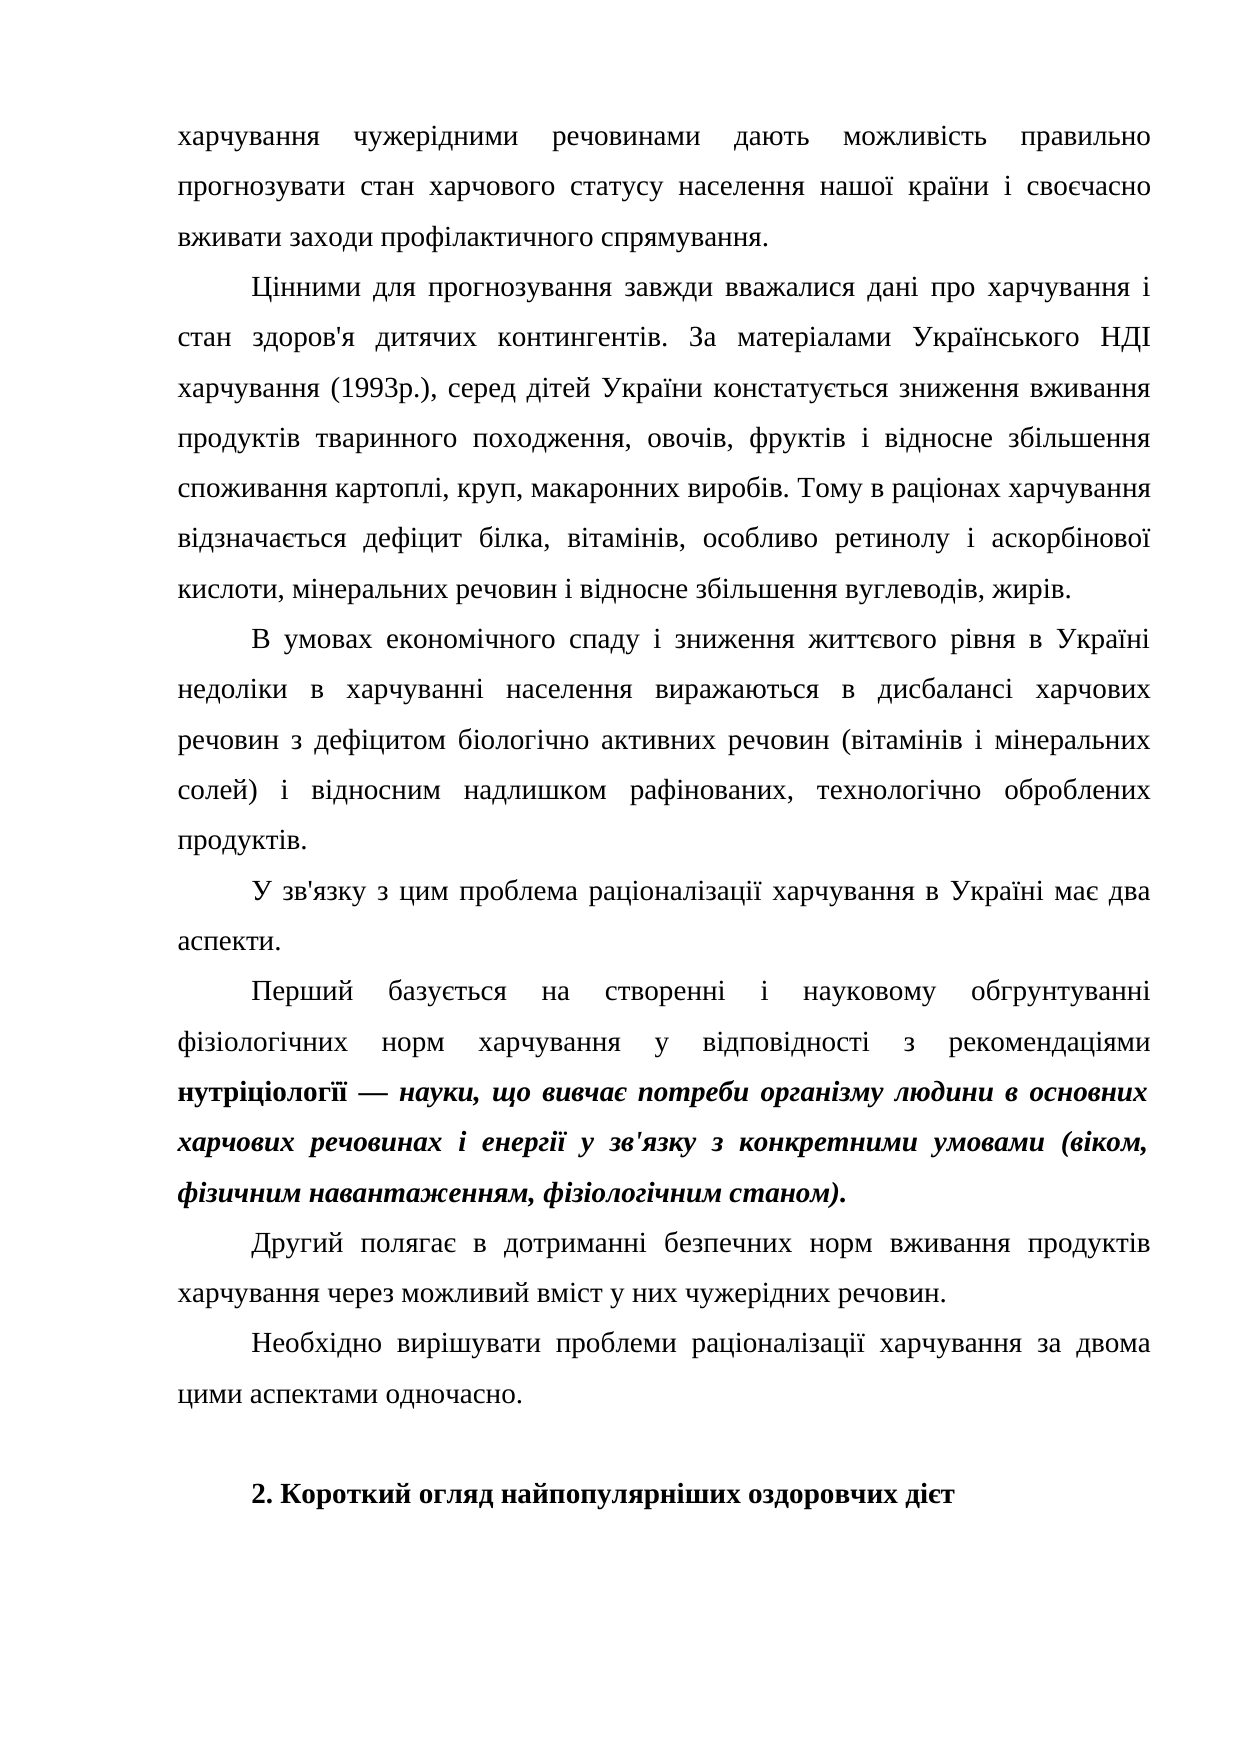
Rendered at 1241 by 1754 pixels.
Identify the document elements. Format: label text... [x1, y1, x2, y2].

text Необхідно вирішувати проблеми раціоналізації харчування за двома цими аспектами одночасно. [177, 1326, 1152, 1409]
text У зв'язку з цим проблема раціоналізації харчування в Україні має два аспекти. [177, 873, 1152, 957]
text Перший базується на створенні і науковому обгрунтуванні фізіологічних норм харчування у відповідності з рекомендаціями нутріціологїї — науки, що вивчає потреби організму людини в основних харчових речовинах і енергії у зв'язку з конкретними умовами (віком, фізичним навантаженням, фізіологічним станом). [177, 973, 1152, 1208]
text 2. Короткий огляд найпопулярніших оздоровчих дієт [177, 1477, 1152, 1510]
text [177, 118, 1152, 252]
text В умовах економічного спаду і зниження життєвого рівня в Україні недоліки в харчуванні населення виражаються в дисбалансі харчових речовин з дефіцитом біологічно активних речовин (вітамінів і мінеральних солей) і відносним надлишком рафінованих, технологічно оброблених продуктів. [177, 621, 1152, 856]
text Цінними для прогнозування завжди вважалися дані про харчування і стан здоров'я дитячих контингентів. За матеріалами Українського НДІ харчування (1993р.), серед дітей України констатується зниження вживання продуктів тваринного походження, овочів, фруктів і відносне збільшення споживання картоплі, круп, макаронних виробів. Тому в раціонах харчування відзначається дефіцит білка, вітамінів, особливо ретинолу і аскорбінової кислоти, мінеральних речовин і відносне збільшення вуглеводів, жирів. [177, 269, 1152, 604]
text Другий полягає в дотриманні безпечних норм вживання продуктів харчування через можливий вміст у них чужерідних речовин. [177, 1225, 1152, 1309]
